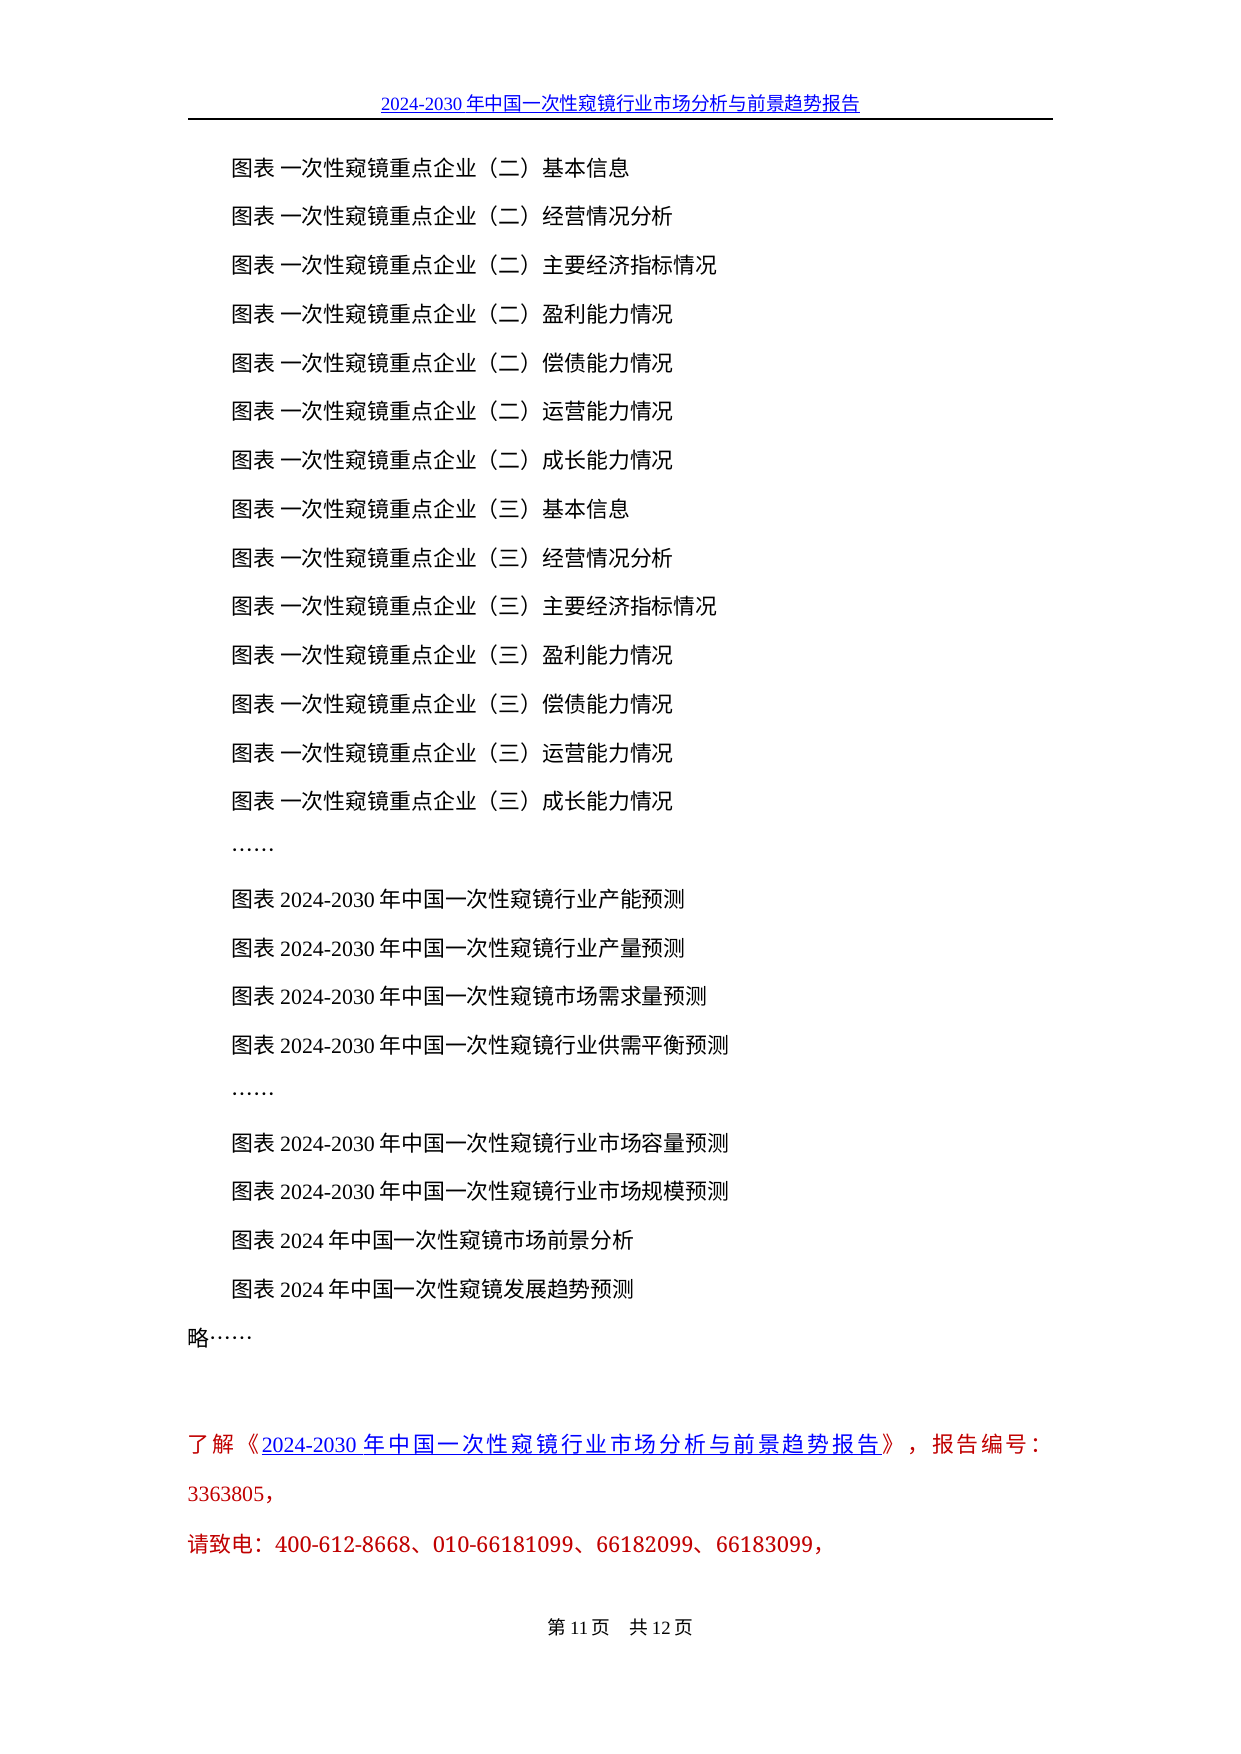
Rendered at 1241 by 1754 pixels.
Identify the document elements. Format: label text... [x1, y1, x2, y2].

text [187, 150, 1053, 1353]
text 请致电：400-612-8668、010-66181099、66182099、66183099， [187, 1527, 1053, 1559]
text 了解《2024-2030年中国一次性窥镜行业市场分析与前景趋势报告》，报告编号：3363805， [187, 1427, 1053, 1508]
